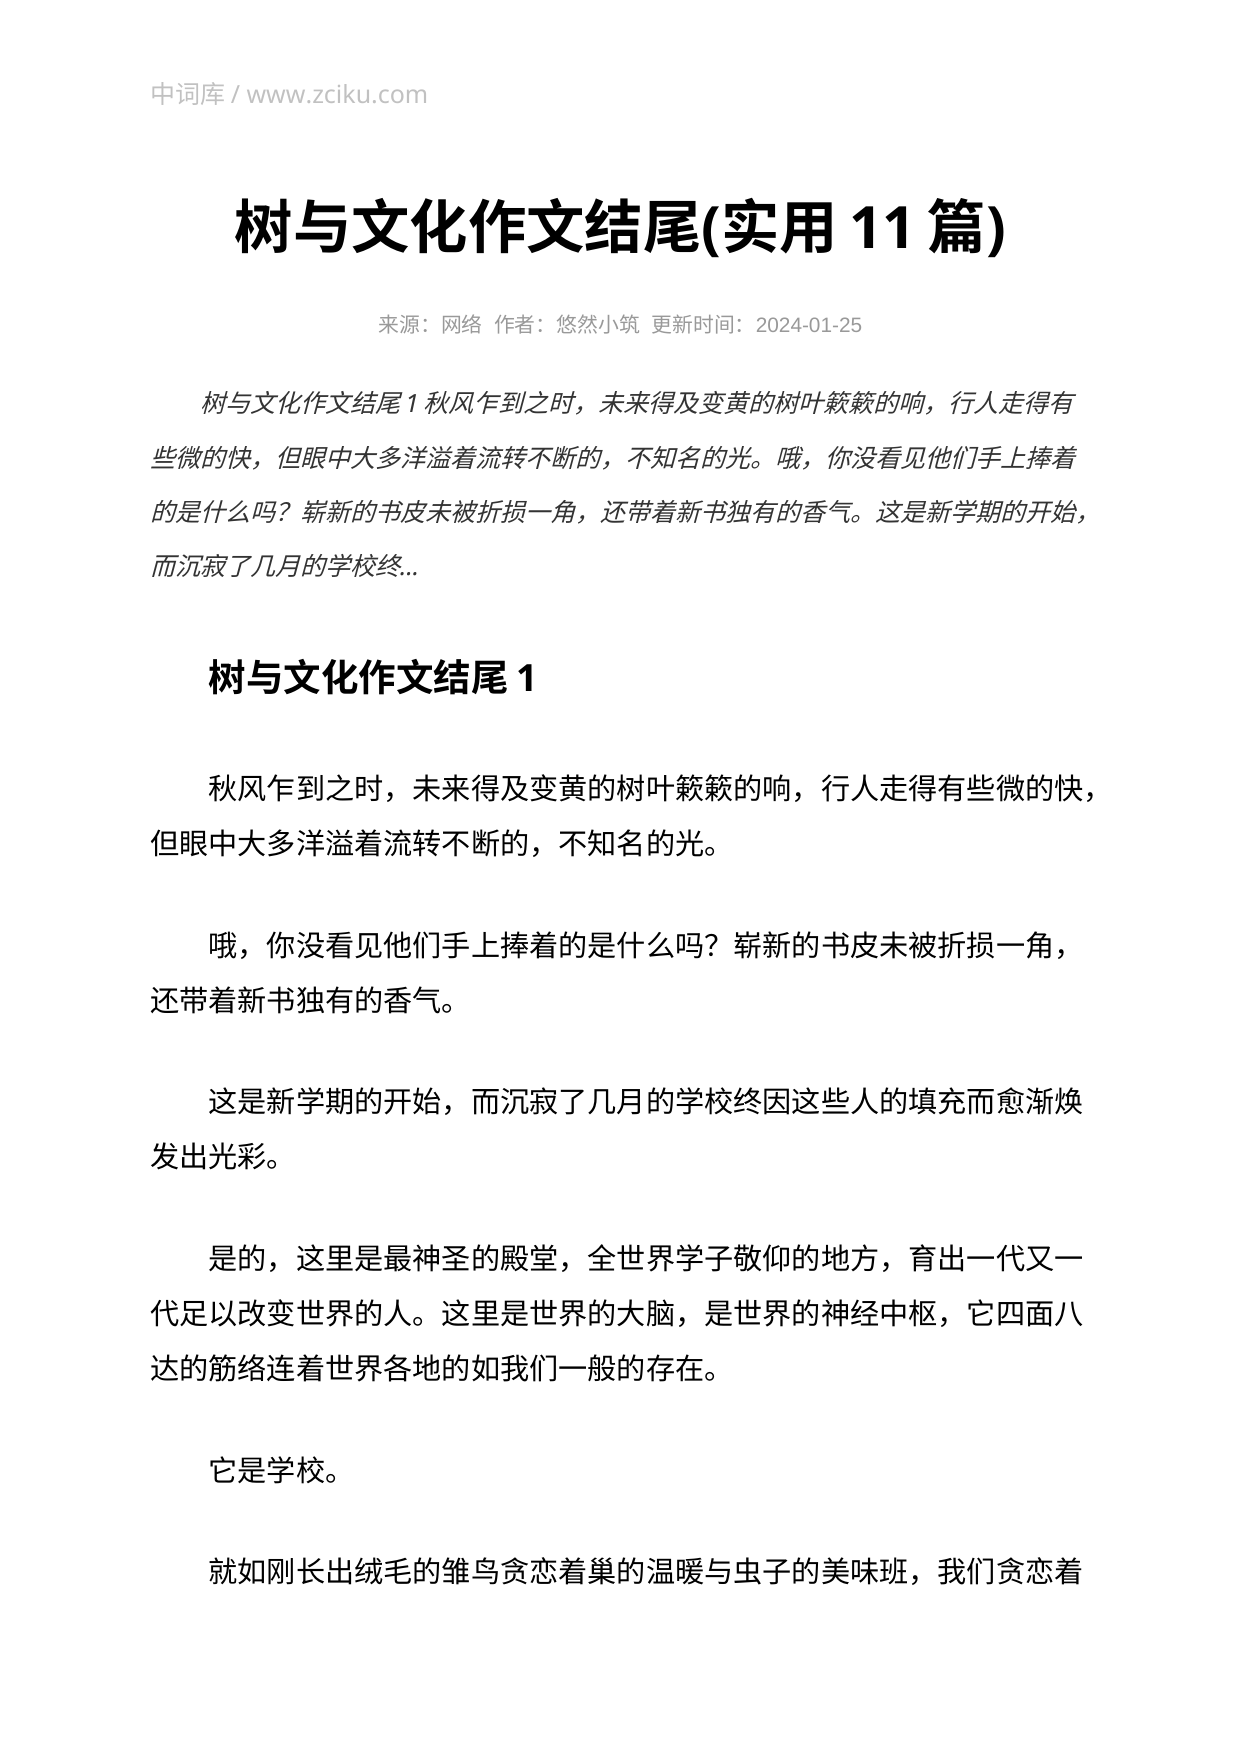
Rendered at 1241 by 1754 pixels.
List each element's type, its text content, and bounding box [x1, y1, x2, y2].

text 树与文化作文结尾1秋风乍到之时，未来得及变黄的树叶簌簌的响，行人走得有些微的快，但眼中大多洋溢着流转不断的，不知名的光。哦，你没看见他们手上捧着的是什么吗？崭新的书皮未被折损一角，还带着新书独有的香气。这是新学期的开始，而沉寂了几月的学校终... [150, 384, 1090, 583]
text 它是学校。 [150, 1447, 1090, 1489]
text 这是新学期的开始，而沉寂了几月的学校终因这些人的填充而愈渐焕发出光彩。 [150, 1079, 1090, 1176]
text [150, 1549, 1090, 1591]
subtitle 树与文化作文结尾(实用11篇) [150, 181, 1090, 266]
text 哦，你没看见他们手上捧着的是什么吗？崭新的书皮未被折损一角，还带着新书独有的香气。 [150, 922, 1090, 1019]
text 树与文化作文结尾1 [150, 648, 1090, 703]
text 来源：网络 作者：悠然小筑 更新时间：2024-01-25 [150, 313, 1090, 337]
text 是的，这里是最神圣的殿堂，全世界学子敬仰的地方，育出一代又一代足以改变世界的人。这里是世界的大脑，是世界的神经中枢，它四面八达的筋络连着世界各地的如我们一般的存在。 [150, 1236, 1090, 1388]
text 秋风乍到之时，未来得及变黄的树叶簌簌的响，行人走得有些微的快，但眼中大多洋溢着流转不断的，不知名的光。 [150, 766, 1090, 863]
